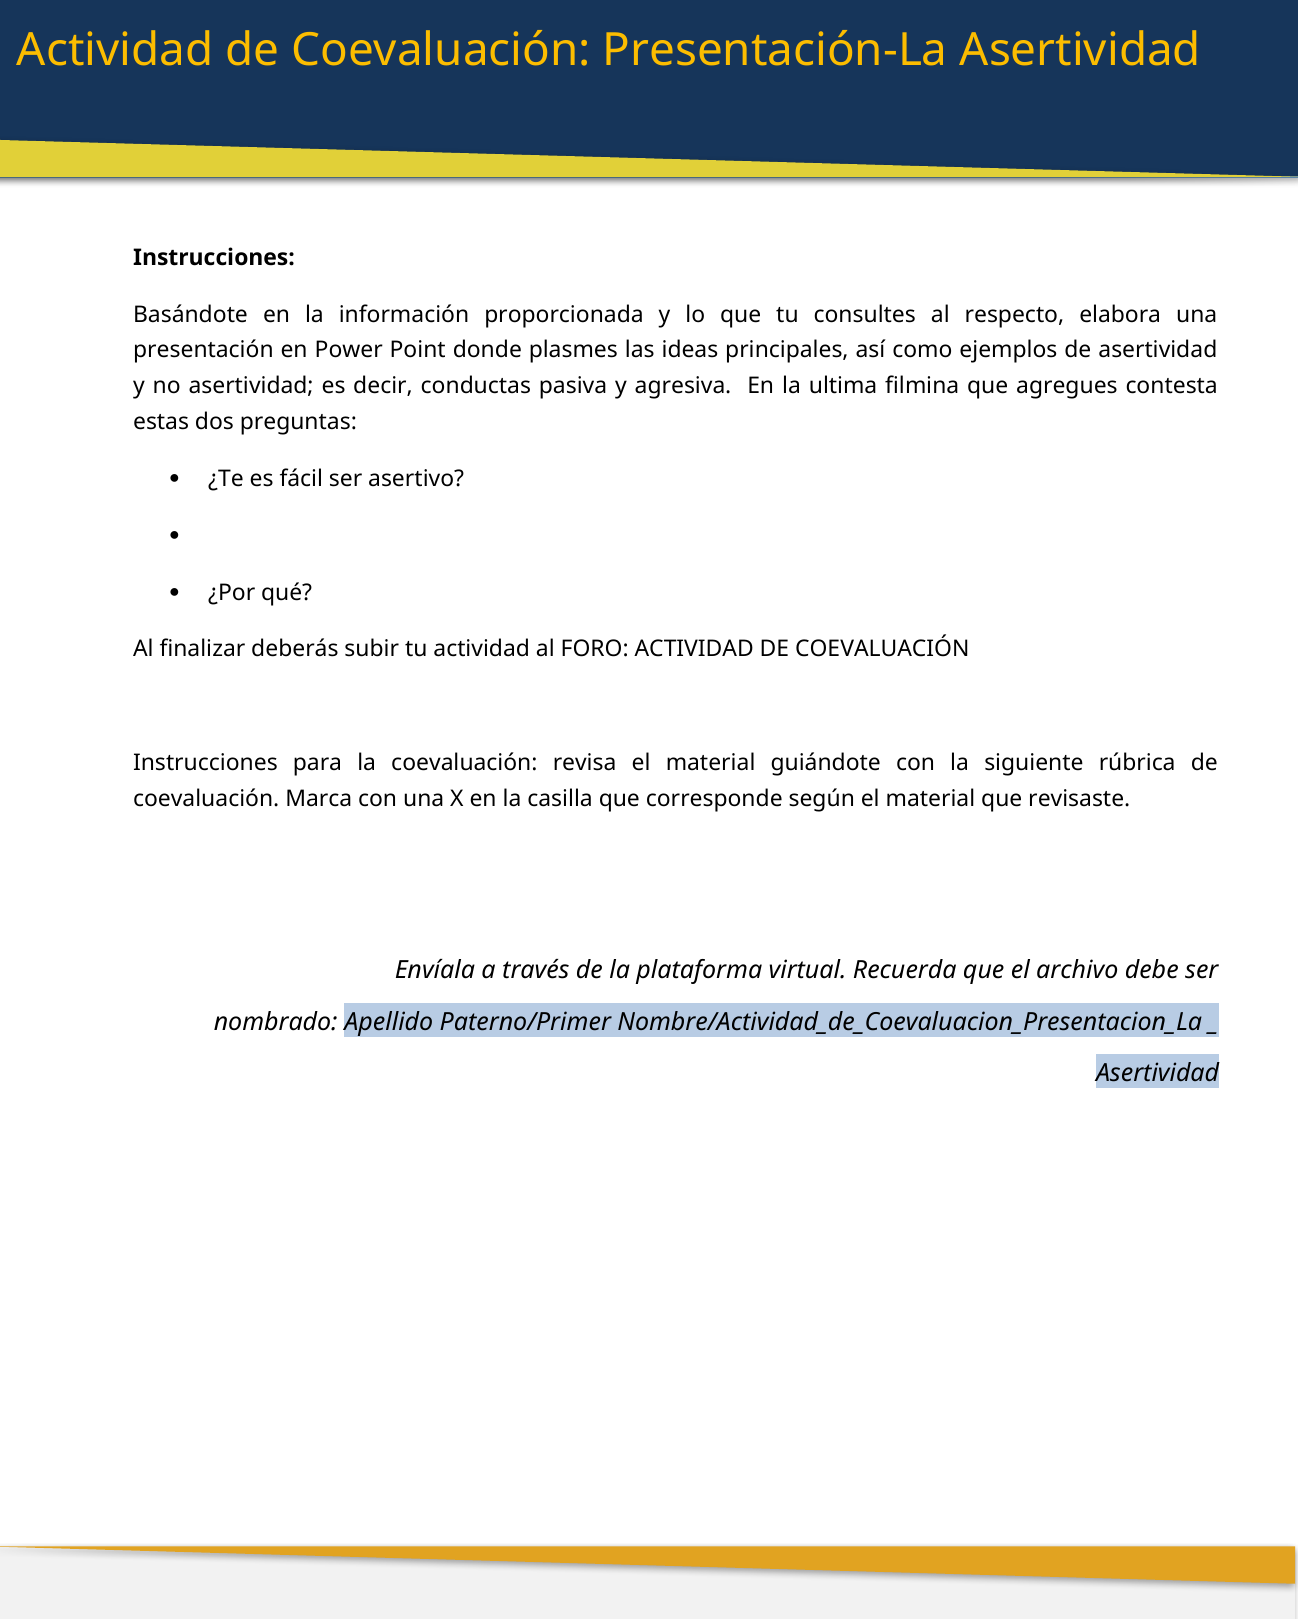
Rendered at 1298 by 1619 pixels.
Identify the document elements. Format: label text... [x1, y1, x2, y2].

list ¿Te es fácil ser asertivo? [170, 462, 1219, 493]
list Envíala a través de la plataforma virtual. Recuerda que el archivo debe ser nombrado: Apellido Paterno/Primer Nombre/Actividad_de_Coevaluacion_Presentacion_La _ Asertividad [208, 952, 1219, 1088]
text Instrucciones para la coevaluación: revisa el material guiándote con la siguiente rúbrica de coevaluación. Marca con una X en la casilla que corresponde según el material que revisaste. [133, 746, 1219, 813]
text Instrucciones: [133, 241, 1219, 272]
text Basándote en la información proporcionada y lo que tu consultes al respecto, elabora una presentación en Power Point donde plasmes las ideas principales, así como ejemplos de asertividad y no asertividad; es decir, conductas pasiva y agresiva. En la ultima filmina que agregues contesta estas dos preguntas: [133, 297, 1219, 437]
list ¿Por qué? [170, 576, 1219, 607]
text Al finalizar deberás subir tu actividad al FORO: ACTIVIDAD DE COEVALUACIÓN [133, 632, 1219, 664]
